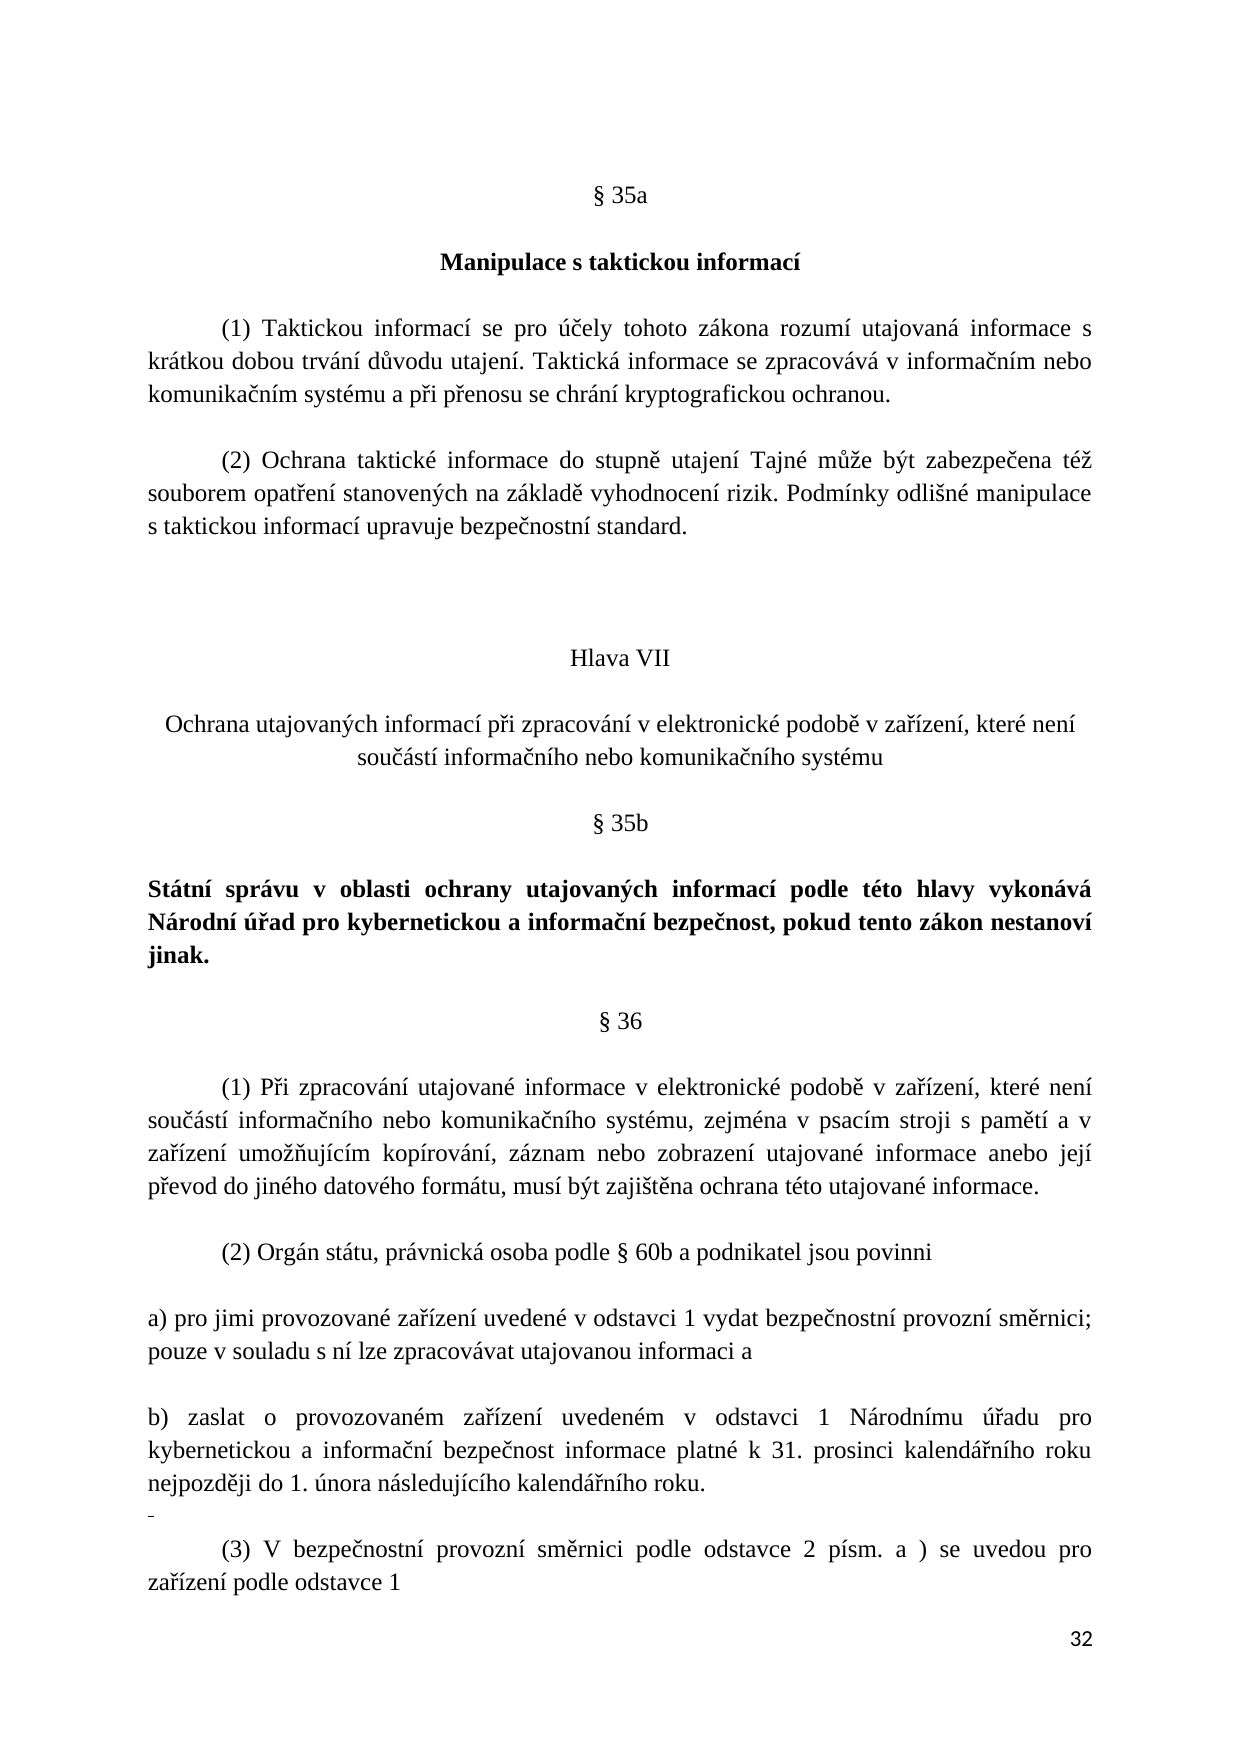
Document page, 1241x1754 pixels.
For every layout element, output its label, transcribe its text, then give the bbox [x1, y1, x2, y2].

text Hlava VII [148, 643, 1093, 672]
text (3) V bezpečnostní provozní směrnici podle odstavce 2 písm. a ) se uvedou pro zařízení podle odstavce 1 [148, 1534, 1093, 1595]
text Státní správu v oblasti ochrany utajovaných informací podle této hlavy vykonává Národní úřad pro kybernetickou a informační bezpečnost, pokud tento zákon nestanoví jinak. [148, 874, 1093, 969]
text (1) Taktickou informací se pro účely tohoto zákona rozumí utajovaná informace s krátkou dobou trvání důvodu utajení. Taktická informace se zpracovává v informačním nebo komunikačním systému a při přenosu se chrání kryptografickou ochranou. [148, 313, 1093, 407]
text (2) Ochrana taktické informace do stupně utajení Tajné může být zabezpečena též souborem opatření stanovených na základě vyhodnocení rizik. Podmínky odlišné manipulace s taktickou informací upravuje bezpečnostní standard. [148, 445, 1093, 539]
text (2) Orgán státu, právnická osoba podle § 60b a podnikatel jsou povinni [148, 1237, 1093, 1266]
text b) zaslat o provozovaném zařízení uvedeném v odstavci 1 Národnímu úřadu pro kybernetickou a informační bezpečnost informace platné k 31. prosinci kalendářního roku nejpozději do 1. února následujícího kalendářního roku. [148, 1402, 1093, 1497]
text a) pro jimi provozované zařízení uvedené v odstavci 1 vydat bezpečnostní provozní směrnici; pouze v souladu s ní lze zpracovávat utajovanou informaci a [148, 1303, 1093, 1365]
text § 35b [148, 808, 1093, 837]
text (1) Při zpracování utajované informace v elektronické podobě v zařízení, které není součástí informačního nebo komunikačního systému, zejména v psacím stroji s pamětí a v zařízení umožňujícím kopírování, záznam nebo zobrazení utajované informace anebo její převod do jiného datového formátu, musí být zajištěna ochrana této utajované informace. [148, 1072, 1093, 1200]
text Ochrana utajovaných informací při zpracování v elektronické podobě v zařízení, které není součástí informačního nebo komunikačního systému [148, 709, 1093, 771]
text § 35a [148, 181, 1093, 209]
text Manipulace s taktickou informací [148, 247, 1093, 275]
text § 36 [148, 1006, 1093, 1035]
